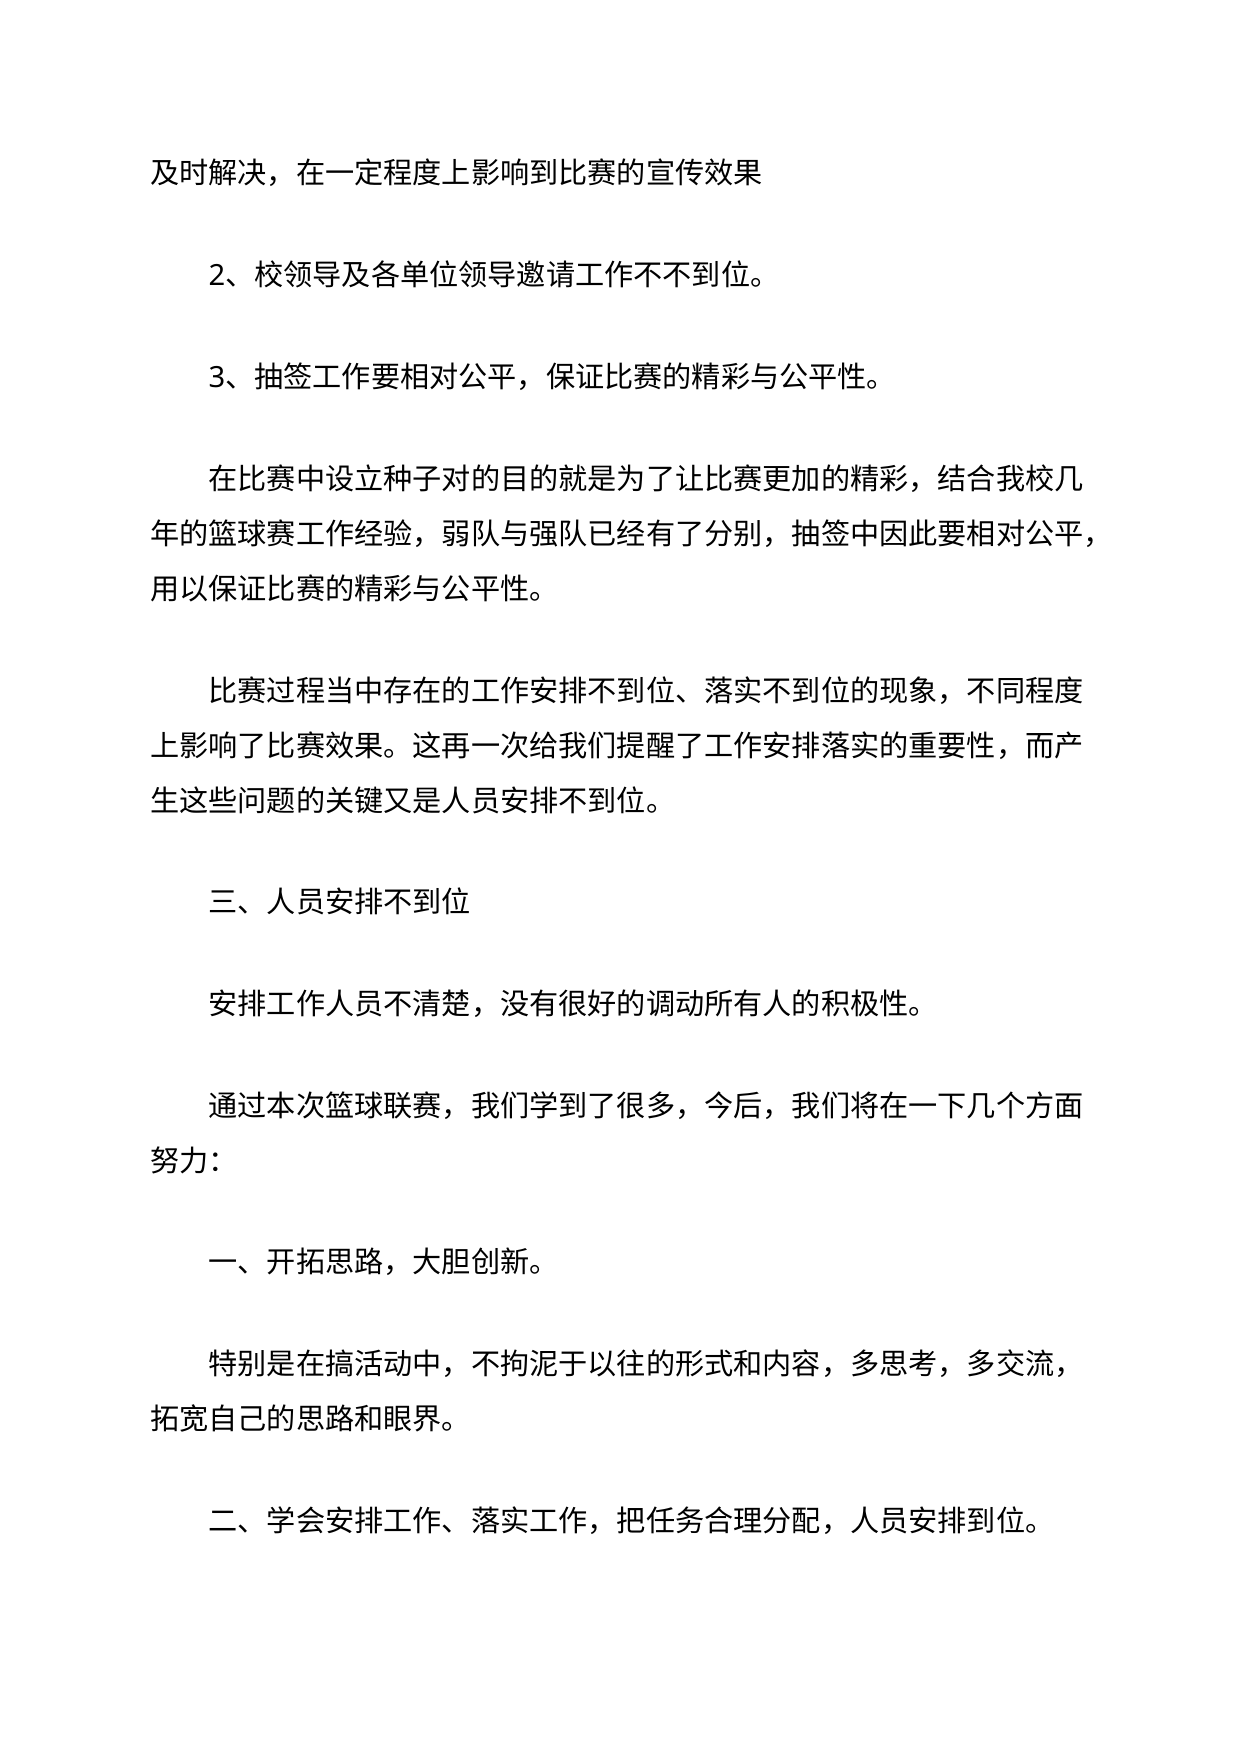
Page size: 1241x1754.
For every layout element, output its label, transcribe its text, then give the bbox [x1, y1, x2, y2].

text 一、开拓思路，大胆创新。 [150, 1239, 1090, 1281]
text 二、学会安排工作、落实工作，把任务合理分配，人员安排到位。 [150, 1497, 1090, 1540]
text 特别是在搞活动中，不拘泥于以往的形式和内容，多思考，多交流，拓宽自己的思路和眼界。 [150, 1341, 1090, 1438]
text 三、人员安排不到位 [150, 879, 1090, 921]
text 2、校领导及各单位领导邀请工作不不到位。 [150, 252, 1090, 294]
text 3、抽签工作要相对公平，保证比赛的精彩与公平性。 [150, 354, 1090, 396]
text 比赛过程当中存在的工作安排不到位、落实不到位的现象，不同程度上影响了比赛效果。这再一次给我们提醒了工作安排落实的重要性，而产生这些问题的关键又是人员安排不到位。 [150, 667, 1090, 819]
text 安排工作人员不清楚，没有很好的调动所有人的积极性。 [150, 981, 1090, 1023]
text 在比赛中设立种子对的目的就是为了让比赛更加的精彩，结合我校几年的篮球赛工作经验，弱队与强队已经有了分别，抽签中因此要相对公平，用以保证比赛的精彩与公平性。 [150, 456, 1090, 608]
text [150, 150, 1090, 192]
text 通过本次篮球联赛，我们学到了很多，今后，我们将在一下几个方面努力： [150, 1082, 1090, 1179]
